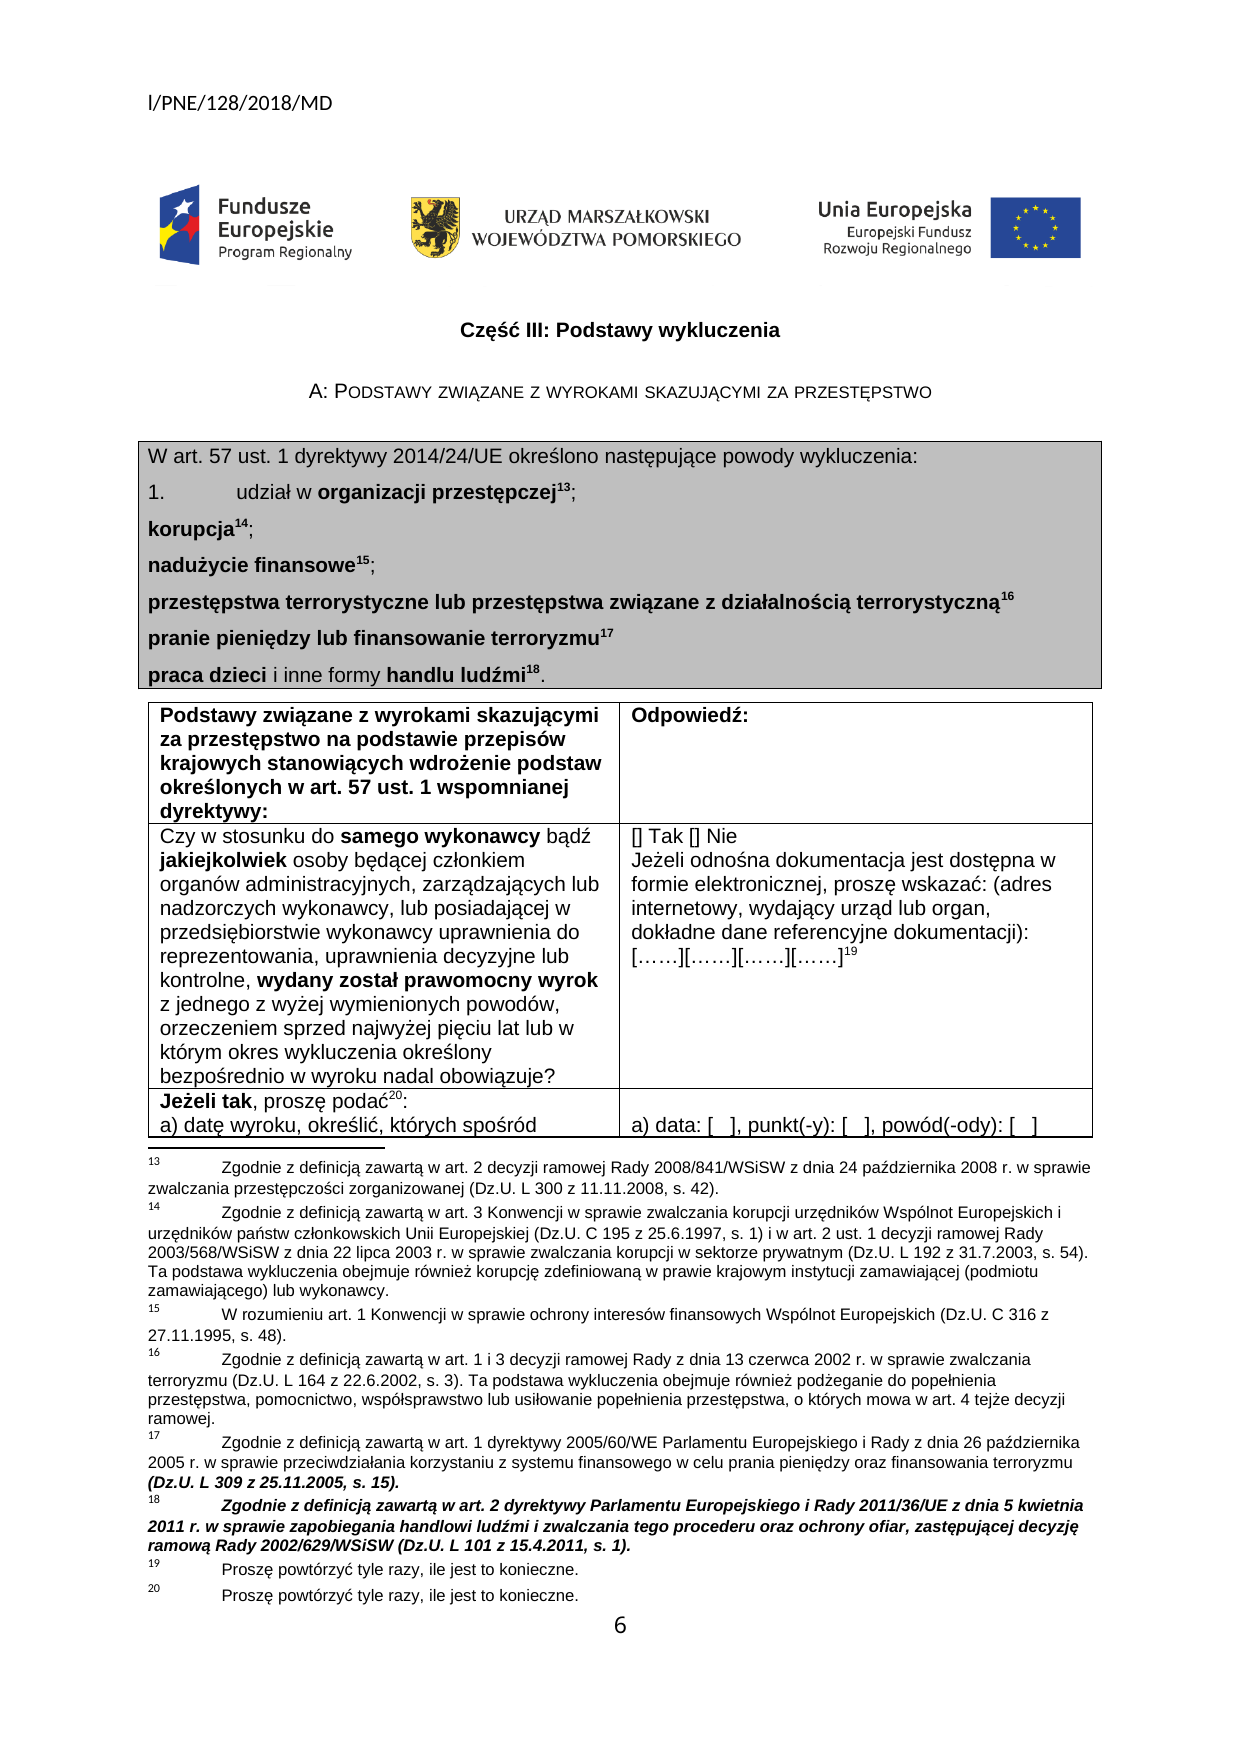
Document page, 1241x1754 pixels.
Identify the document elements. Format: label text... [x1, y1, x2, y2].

table_cell [] Tak [] Nie Jeżeli odnośna dokumentacja jest dostępna w formie elektronicznej, proszę wskazać: (adres internetowy, wydający urząd lub organ, dokładne dane referencyjne dokumentacji): [……][……][……][……] [620, 824, 1092, 1087]
text Część III: Podstawy wykluczenia [148, 318, 1092, 342]
text nadużycie finansowe; [139, 550, 1101, 577]
text A: Podstawy związane z wyrokami skazującymi za przestępstwo [148, 379, 1092, 403]
picture [147, 184, 1093, 287]
text pranie pieniędzy lub finansowanie terroryzmu [139, 623, 1101, 650]
text praca dzieci i inne formy handlu ludźmi. [139, 659, 1101, 688]
table_header Odpowiedź: [620, 703, 1092, 823]
text W art. 57 ust. 1 dyrektywy 2014/24/UE określono następujące powody wykluczenia: [139, 442, 1101, 468]
list udział w organizacji przestępczej; [139, 477, 1101, 504]
table_header Podstawy związane z wyrokami skazującymi za przestępstwo na podstawie przepisów krajowych stanowiących wdrożenie podstaw określonych w art. 57 ust. 1 wspomnianej dyrektywy: [149, 703, 619, 823]
text przestępstwa terrorystyczne lub przestępstwa związane z działalnością terrorystyczną [139, 586, 1101, 613]
table_cell Jeżeli tak, proszę podać: a) datę wyroku, określić, których spośród punktów 1–6 on dotyczy, oraz podać powód(-ody) skazania; b) wskazać, kto został skazany [ ]; c) w zakresie, w jakim zostało to bezpośrednio ustalone w wyroku: [149, 1089, 619, 1136]
table_cell a) data: [ ], punkt(-y): [ ], powód(-ody): [ ] b) [……] c) długość okresu wykluczenia [……] oraz punkt(-y), którego(-ych) to dotyczy. Jeżeli odnośna dokumentacja jest dostępna w formie elektronicznej, proszę wskazać: (adres internetowy, wydający urząd lub organ, dokładne dane referencyjne dokumentacji): [……][……][……][……] [620, 1089, 1092, 1136]
text korupcja; [139, 513, 1101, 541]
table_cell Czy w stosunku do samego wykonawcy bądź jakiejkolwiek osoby będącej członkiem organów administracyjnych, zarządzających lub nadzorczych wykonawcy, lub posiadającej w przedsiębiorstwie wykonawcy uprawnienia do reprezentowania, uprawnienia decyzyjne lub kontrolne, wydany został prawomocny wyrok z jednego z wyżej wymienionych powodów, orzeczeniem sprzed najwyżej pięciu lat lub w którym okres wykluczenia określony bezpośrednio w wyroku nadal obowiązuje? [149, 824, 619, 1087]
